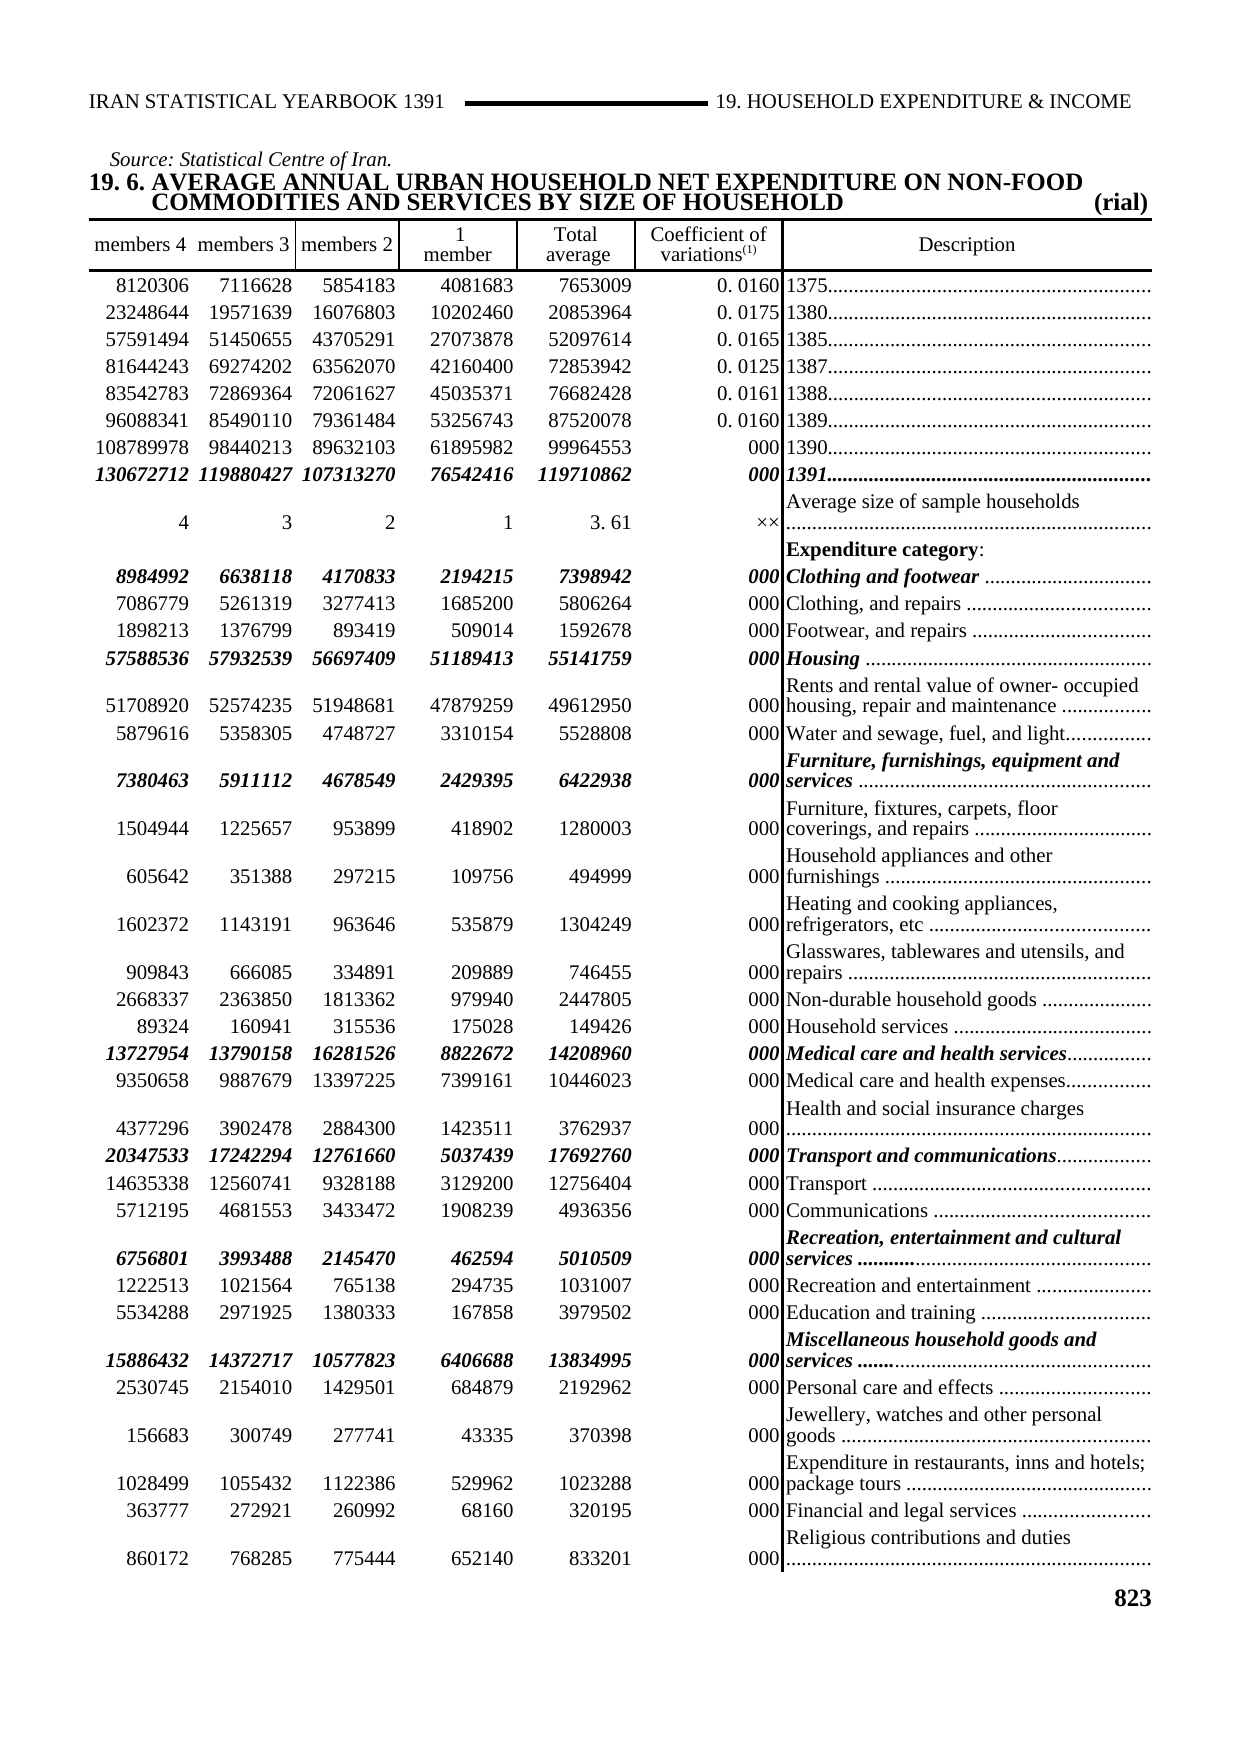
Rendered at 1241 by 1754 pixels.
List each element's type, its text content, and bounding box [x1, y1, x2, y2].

table_cell [87, 216, 1240, 1574]
table_cell Source: Statistical Centre of Iran. [87, 148, 1240, 172]
table_cell 19. 6. AVERAGE ANNUAL URBAN HOUSEHOLD NET EXPENDITURE ON NON-FOOD COMMODITIES AND SERVICES BY SIZE OF HOUSEHOLD (rial) [87, 172, 1240, 216]
